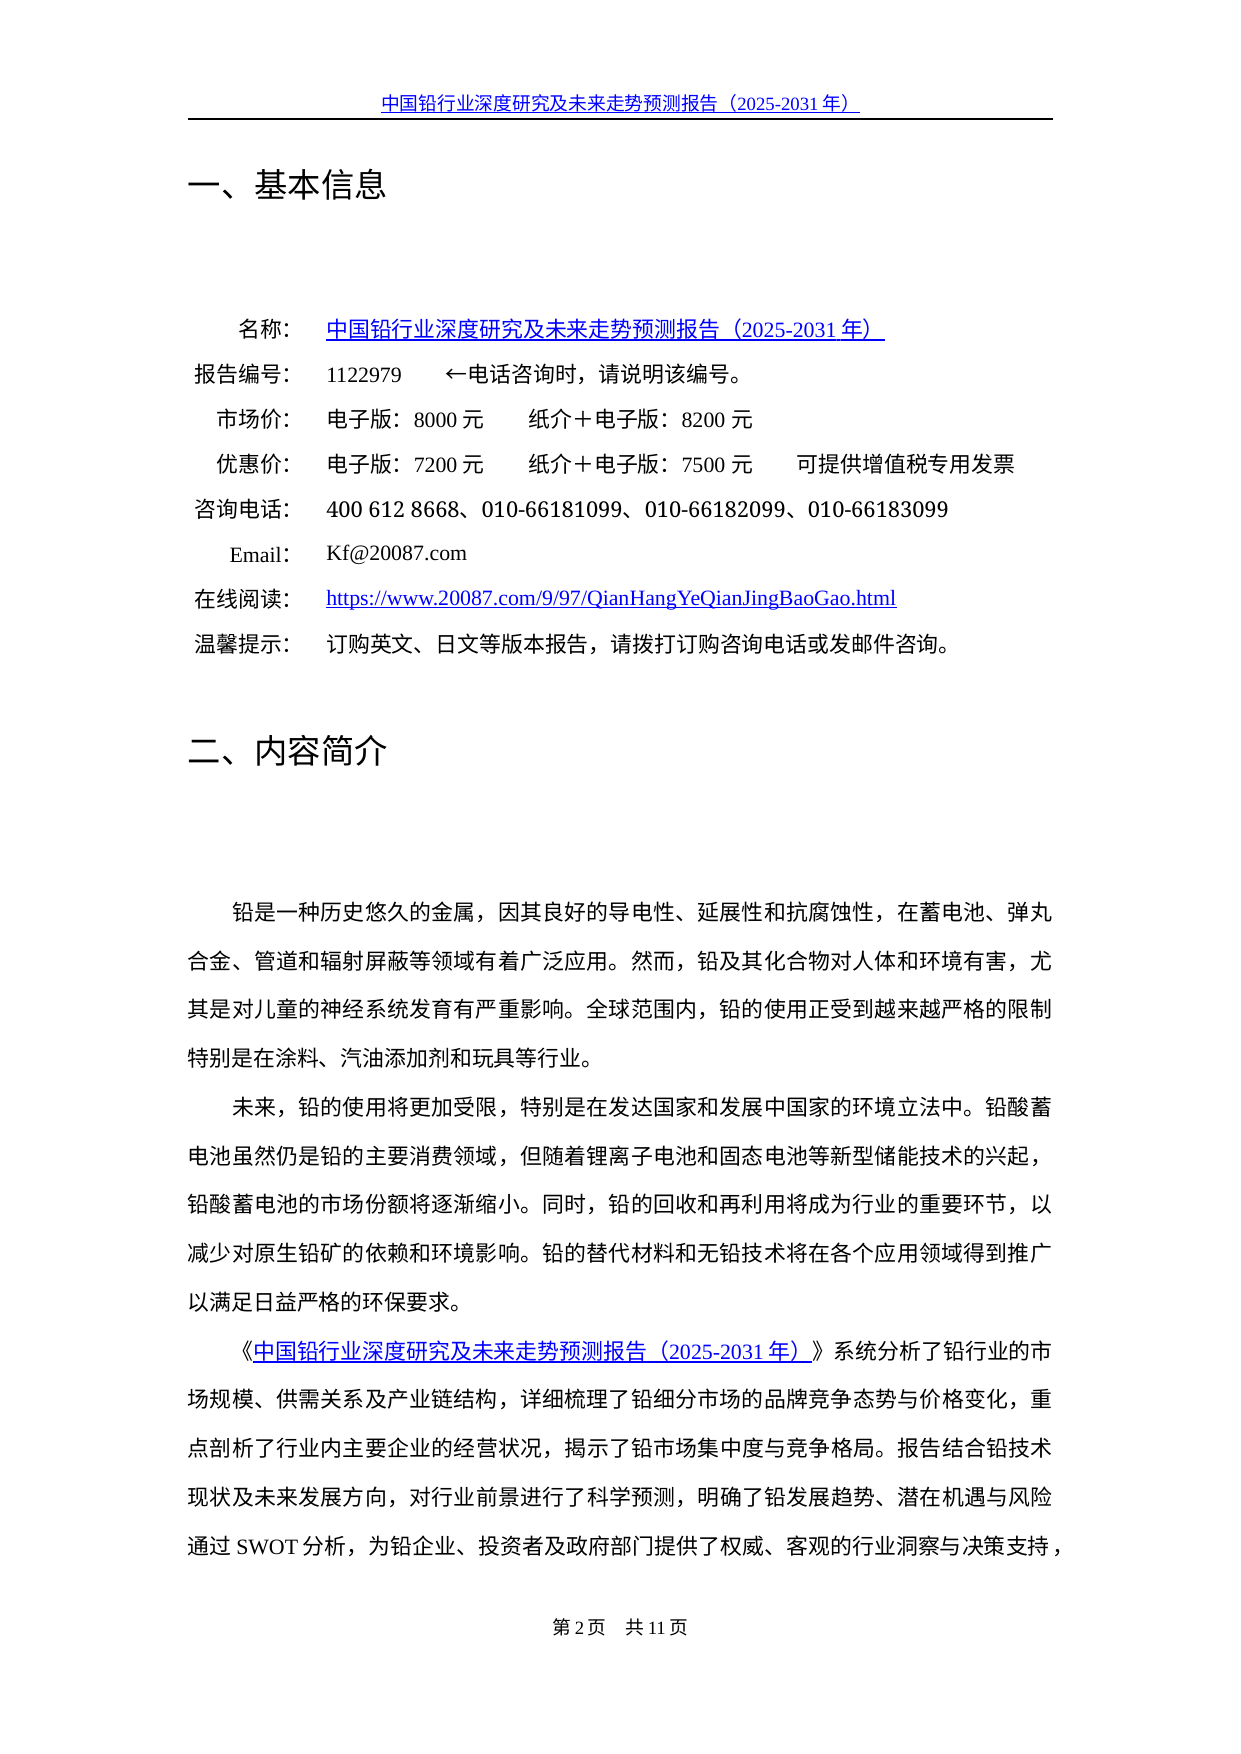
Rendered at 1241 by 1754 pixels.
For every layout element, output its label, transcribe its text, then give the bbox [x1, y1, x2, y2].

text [187, 894, 1053, 1561]
table_header 中国铅行业深度研究及未来走势预测报告（2025-2031年） [315, 312, 1073, 357]
table_header 名称： [167, 312, 315, 357]
table_cell 订购英文、日文等版本报告，请拨打订购咨询电话或发邮件咨询。 [315, 627, 1073, 672]
table_cell 温馨提示： [167, 627, 315, 672]
table_cell 报告编号： [167, 357, 315, 402]
table_cell [315, 582, 1073, 627]
table_cell 在线阅读： [167, 582, 315, 627]
table_cell 电子版：8000 元 纸介＋电子版：8200 元 [315, 402, 1073, 447]
table_cell 咨询电话： [167, 492, 315, 537]
title 二、内容简介 [187, 717, 1053, 782]
table_cell Kf@20087.com [315, 537, 1073, 582]
table_cell 电子版：7200 元 纸介＋电子版：7500 元 可提供增值税专用发票 [315, 447, 1073, 492]
table_cell 1122979 ←电话咨询时，请说明该编号。 [315, 357, 1073, 402]
table_cell 优惠价： [167, 447, 315, 492]
table_cell 400 612 8668、010-66181099、010-66182099、010-66183099 [315, 492, 1073, 537]
title 一、基本信息 [187, 150, 1053, 215]
table_cell 市场价： [167, 402, 315, 447]
table_cell Email： [167, 537, 315, 582]
